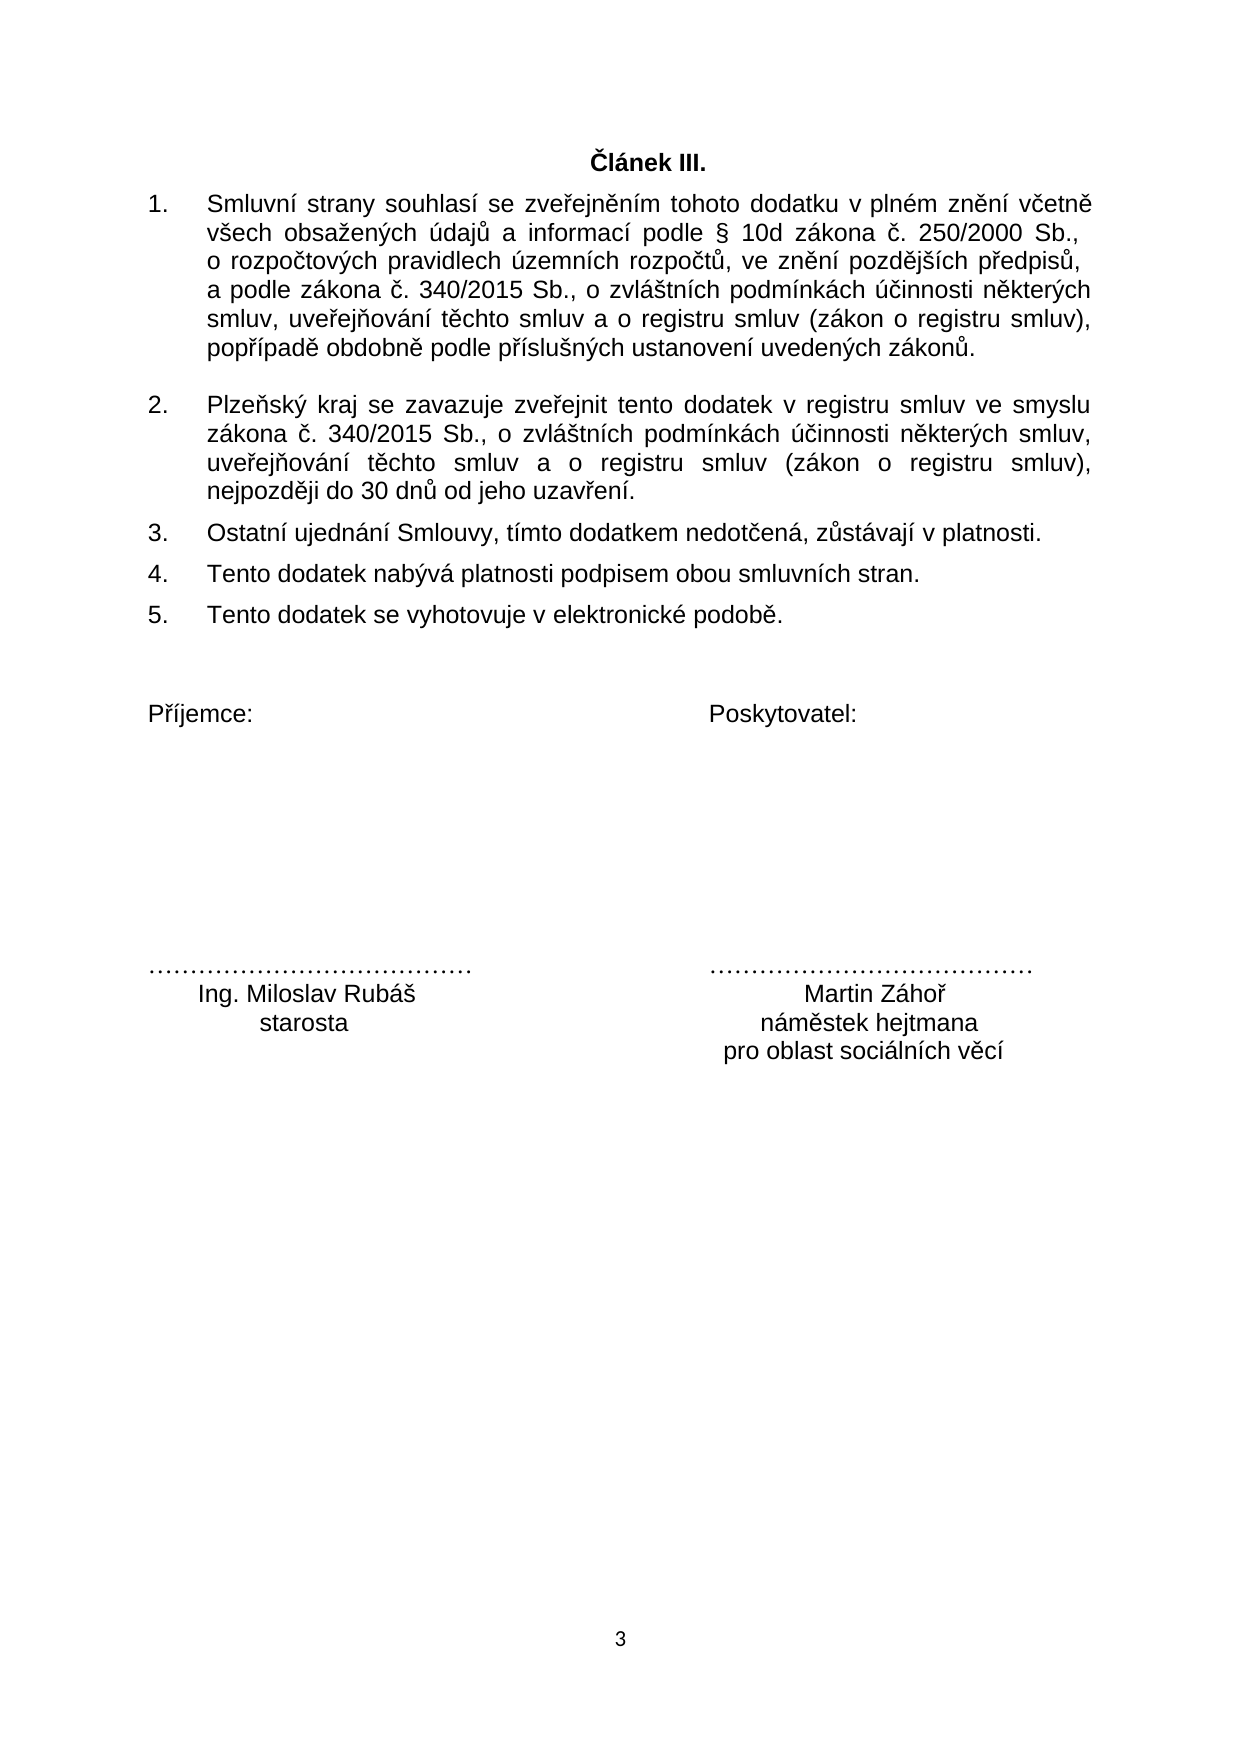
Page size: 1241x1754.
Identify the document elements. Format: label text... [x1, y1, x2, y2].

list Příjemce: Poskytovatel: [148, 699, 1093, 728]
list Ostatní ujednání Smlouvy, tímto dodatkem nedotčená, zůstávají v platnosti. [148, 518, 1093, 546]
text starosta náměstek hejtmana [148, 1008, 1093, 1036]
list Tento dodatek nabývá platnosti podpisem obou smluvních stran. [148, 559, 1093, 588]
text pro oblast sociálních věcí [148, 1036, 1093, 1065]
list Plzeňský kraj se zavazuje zveřejnit tento dodatek v registru smluv ve smyslu zákona č. 340/2015 Sb., o zvláštních podmínkách účinnosti některých smluv, uveřejňování těchto smluv a o registru smluv (zákon o registru smluv), nejpozději do 30 dnů od jeho uzavření. [148, 390, 1093, 505]
list Tento dodatek se vyhotovuje v elektronické podobě. [148, 600, 1093, 629]
list Smluvní strany souhlasí se zveřejněním tohoto dodatku v plném znění včetně všech obsažených údajů a informací podle § 10d zákona č. 250/2000 Sb., o rozpočtových pravidlech územních rozpočtů, ve znění pozdějších předpisů, a podle zákona č. 340/2015 Sb., o zvláštních podmínkách účinnosti některých smluv, uveřejňování těchto smluv a o registru smluv (zákon o registru smluv), popřípadě obdobně podle příslušných ustanovení uvedených zákonů. [148, 189, 1093, 361]
text Ing. Miloslav Rubáš Martin Záhoř [148, 979, 1093, 1008]
text ………………………………… ………………………………… [148, 950, 1093, 979]
text Článek III. [204, 148, 1093, 176]
